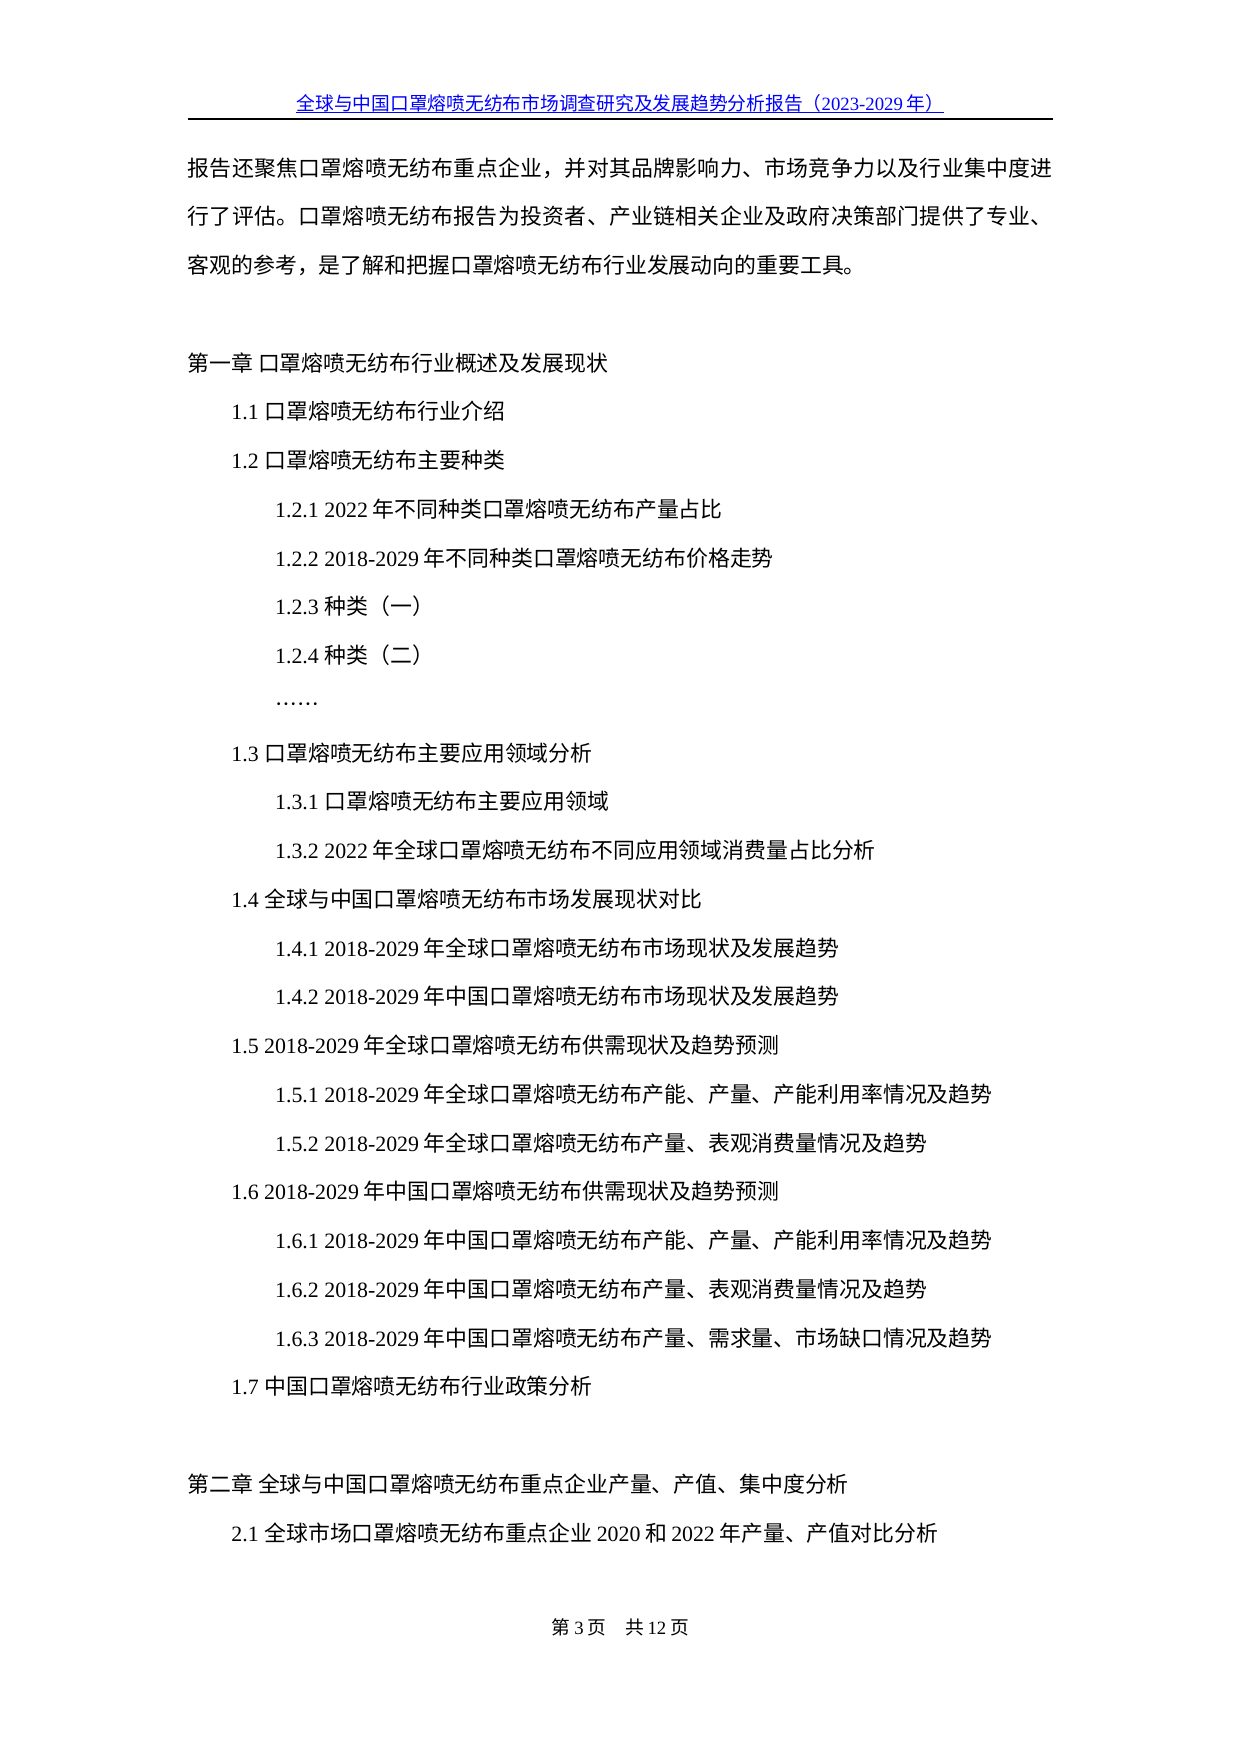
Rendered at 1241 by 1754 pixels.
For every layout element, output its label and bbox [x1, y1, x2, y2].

text [187, 150, 1053, 1548]
